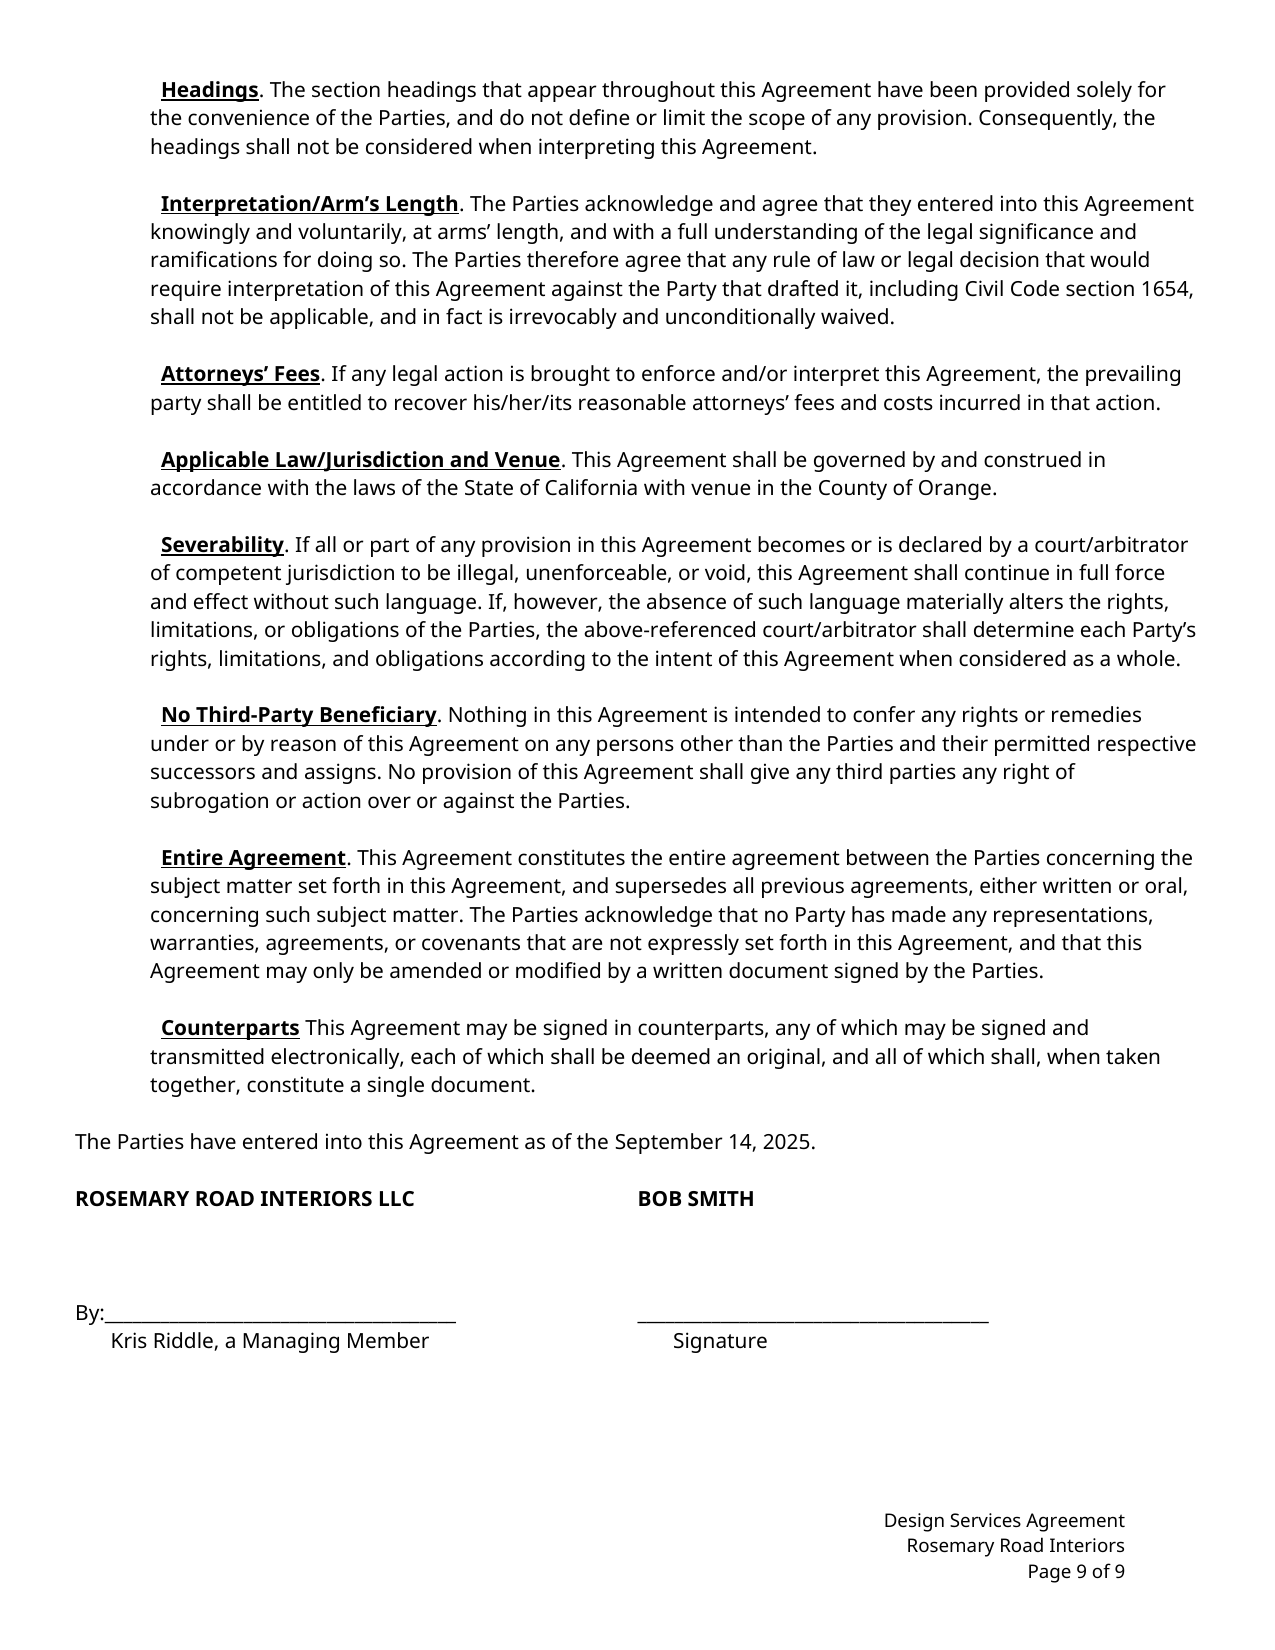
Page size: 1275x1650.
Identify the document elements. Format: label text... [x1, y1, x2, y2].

table_header BOB SMITH ______________________________________ Signature [626, 1184, 1114, 1355]
text Counterparts This Agreement may be signed in counterparts, any of which may be signed and transmitted electronically, each of which shall be deemed an original, and all of which shall, when taken together, constitute a single document. [150, 1013, 1200, 1099]
text No Third-Party Beneficiary. Nothing in this Agreement is intended to confer any rights or remedies under or by reason of this Agreement on any persons other than the Parties and their permitted respective successors and assigns. No provision of this Agreement shall give any third parties any right of subrogation or action over or against the Parties. [150, 701, 1200, 814]
text Headings. The section headings that appear throughout this Agreement have been provided solely for the convenience of the Parties, and do not define or limit the scope of any provision. Consequently, the headings shall not be considered when interpreting this Agreement. [150, 75, 1200, 160]
table_header ROSEMARY ROAD INTERIORS LLC By:______________________________________ Kris Riddle, a Managing Member [64, 1184, 626, 1355]
text Severability. If all or part of any provision in this Agreement becomes or is declared by a court/arbitrator of competent jurisdiction to be illegal, unenforceable, or void, this Agreement shall continue in full force and effect without such language. If, however, the absence of such language materially alters the rights, limitations, or obligations of the Parties, the above-referenced court/arbitrator shall determine each Party’s rights, limitations, and obligations according to the intent of this Agreement when considered as a whole. [150, 530, 1200, 672]
text Applicable Law/Jurisdiction and Venue. This Agreement shall be governed by and construed in accordance with the laws of the State of California with venue in the County of Orange. [150, 445, 1200, 502]
text The Parties have entered into this Agreement as of the September 14, 2025. [75, 1127, 1200, 1156]
text Attorneys’ Fees. If any legal action is brought to enforce and/or interpret this Agreement, the prevailing party shall be entitled to recover his/her/its reasonable attorneys’ fees and costs incurred in that action. [150, 359, 1200, 416]
text Entire Agreement. This Agreement constitutes the entire agreement between the Parties concerning the subject matter set forth in this Agreement, and supersedes all previous agreements, either written or oral, concerning such subject matter. The Parties acknowledge that no Party has made any representations, warranties, agreements, or covenants that are not expressly set forth in this Agreement, and that this Agreement may only be amended or modified by a written document signed by the Parties. [150, 843, 1200, 985]
text Interpretation/Arm’s Length. The Parties acknowledge and agree that they entered into this Agreement knowingly and voluntarily, at arms’ length, and with a full understanding of the legal significance and ramifications for doing so. The Parties therefore agree that any rule of law or legal decision that would require interpretation of this Agreement against the Party that drafted it, including Civil Code section 1654, shall not be applicable, and in fact is irrevocably and unconditionally waived. [150, 189, 1200, 331]
